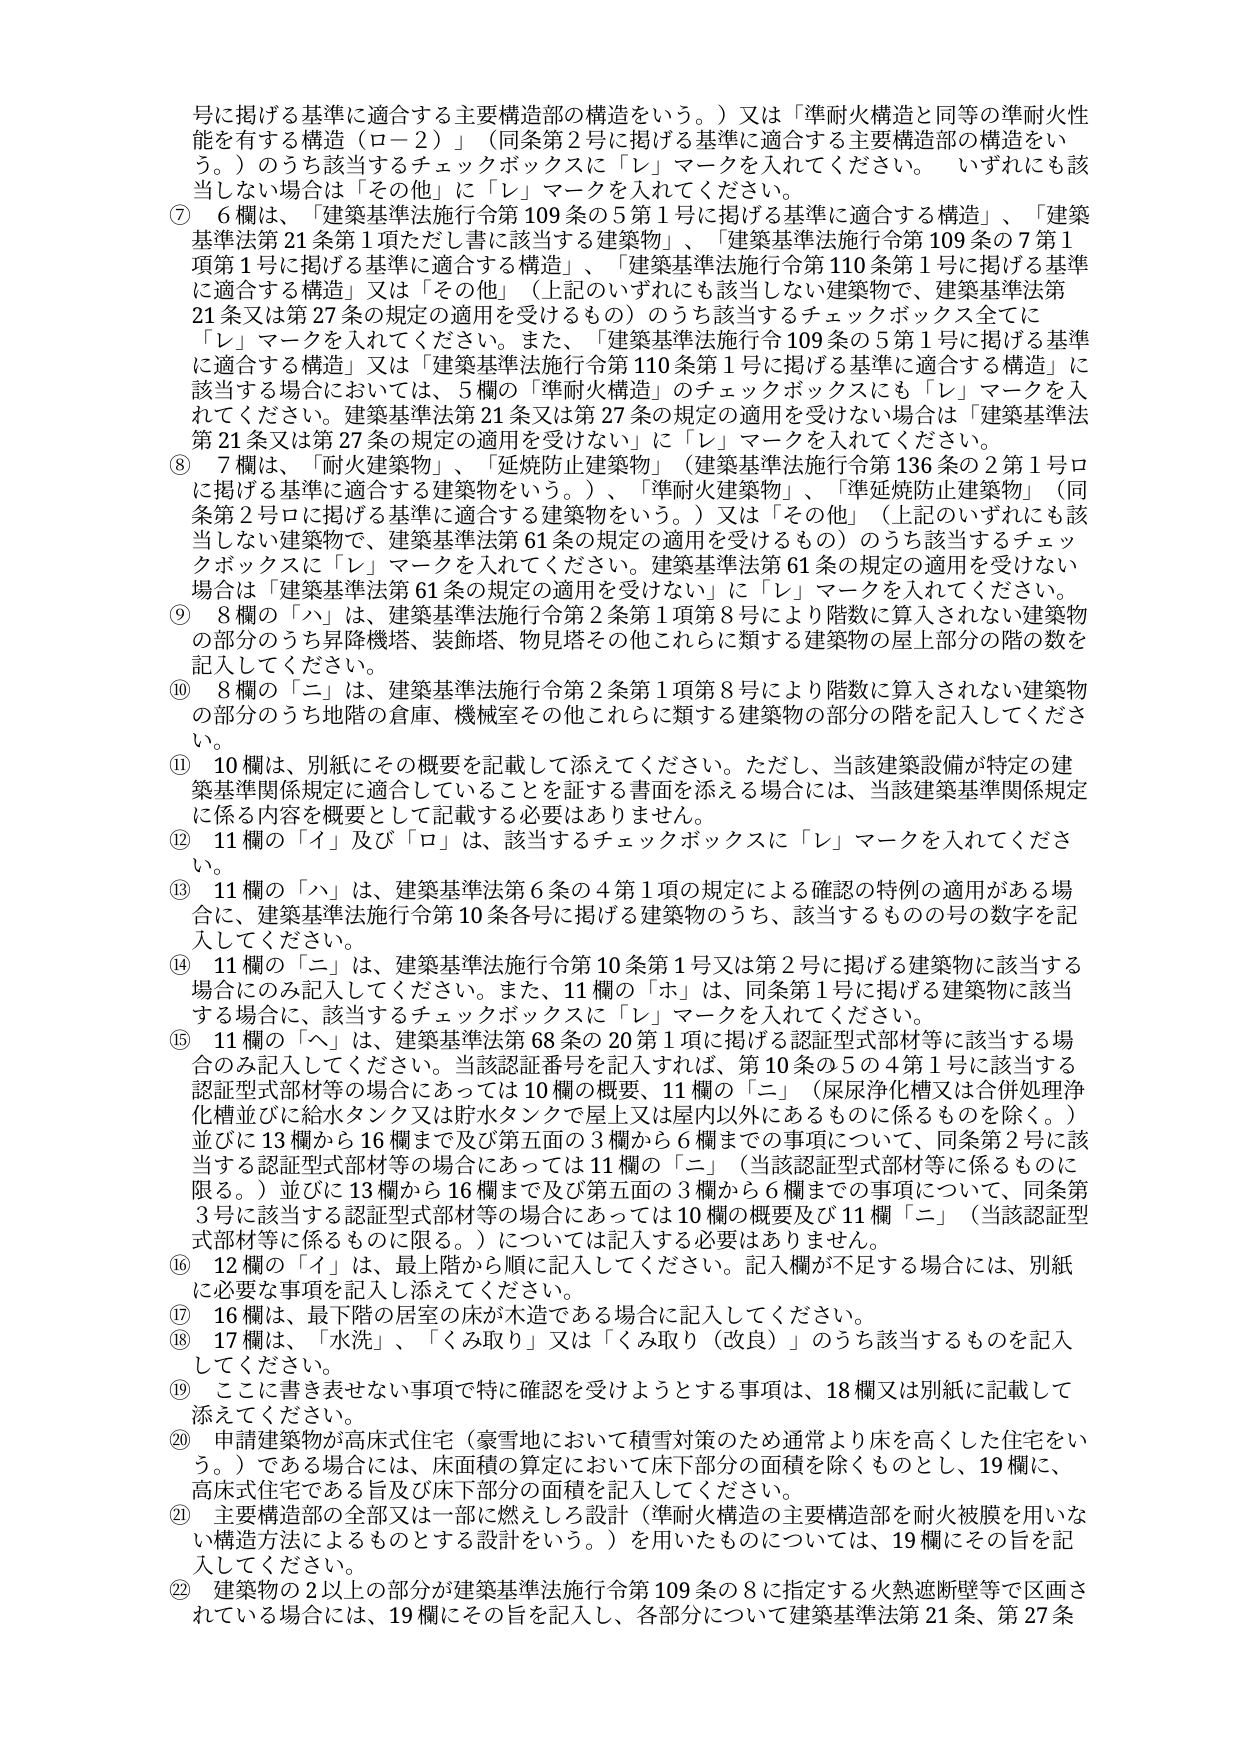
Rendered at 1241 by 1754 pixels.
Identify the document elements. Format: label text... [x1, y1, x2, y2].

text ⑲ ここに書き表せない事項で特に確認を受けようとする事項は、18欄又は別紙に記載して添えてください。 [148, 1378, 1093, 1428]
text ⑰ 16欄は、最下階の居室の床が木造である場合に記入してください。 [148, 1303, 1093, 1328]
text ⑩ ８欄の「ニ」は、建築基準法施行令第２条第１項第８号により階数に算入されない建築物の部分のうち地階の倉庫、機械室その他これらに類する建築物の部分の階を記入してください。 [148, 678, 1093, 753]
text ㉑ 主要構造部の全部又は一部に燃えしろ設計（準耐火構造の主要構造部を耐火被膜を用いない構造方法によるものとする設計をいう。）を用いたものについては、19欄にその旨を記入してください。 [148, 1503, 1093, 1578]
text ⑫ 11欄の「イ」及び「ロ」は、該当するチェックボックスに「レ」マークを入れてください。 [148, 828, 1093, 878]
text ⑧ ７欄は、「耐火建築物」、「延焼防止建築物」（建築基準法施行令第136条の２第１号ロに掲げる基準に適合する建築物をいう。）、「準耐火建築物」、「準延焼防止建築物」（同条第２号ロに掲げる基準に適合する建築物をいう。）又は「その他」（上記のいずれにも該当しない建築物で、建築基準法第61条の規定の適用を受けるもの）のうち該当するチェックボックスに「レ」マークを入れてください。建築基準法第61条の規定の適用を受けない場合は「建築基準法第61条の規定の適用を受けない」に「レ」マークを入れてください。 [148, 453, 1093, 603]
text ⑦ ６欄は、「建築基準法施行令第109条の５第１号に掲げる基準に適合する構造」、「建築基準法第21条第１項ただし書に該当する建築物」、「建築基準法施行令第109条の7第１項第1号に掲げる基準に適合する構造」、「建築基準法施行令第110条第１号に掲げる基準に適合する構造」又は「その他」（上記のいずれにも該当しない建築物で、建築基準法第21条又は第27条の規定の適用を受けるもの）のうち該当するチェックボックス全てに「レ」マークを入れてください。また、「建築基準法施行令109条の５第１号に掲げる基準に適合する構造」又は「建築基準法施行令第110条第１号に掲げる基準に適合する構造」に該当する場合においては、５欄の「準耐火構造」のチェックボックスにも「レ」マークを入れてください。建築基準法第21条又は第27条の規定の適用を受けない場合は「建築基準法第21条又は第27条の規定の適用を受けない」に「レ」マークを入れてください。 [148, 203, 1093, 453]
text ⑨ ８欄の「ハ」は、建築基準法施行令第２条第１項第８号により階数に算入されない建築物の部分のうち昇降機塔、装飾塔、物見塔その他これらに類する建築物の屋上部分の階の数を記入してください。 [148, 603, 1093, 678]
text ⑮ 11欄の「ヘ」は、建築基準法第68条の20第１項に掲げる認証型式部材等に該当する場合のみ記入してください。当該認証番号を記入すれば、第10条の５の４第１号に該当する認証型式部材等の場合にあっては10欄の概要、11欄の「ニ」（尿浄化槽又は合併処理浄化槽並びに給水タンク又は貯水タンクで屋上又は屋内以外にあるものに係るものを除く。）並びに13欄から16欄まで及び第五面の３欄から６欄までの事項について、同条第２号に該当する認証型式部材等の場合にあっては11欄の「ニ」（当該認証型式部材等に係るものに限る。）並びに13欄から16欄まで及び第五面の３欄から６欄までの事項について、同条第３号に該当する認証型式部材等の場合にあっては10欄の概要及び11欄「ニ」（当該認証型式部材等に係るものに限る。）については記入する必要はありません。 [148, 1028, 1093, 1253]
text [148, 1578, 1093, 1628]
text ⑱ 17欄は、「水洗」、「くみ取り」又は「くみ取り（改良）」のうち該当するものを記入してください。 [148, 1328, 1093, 1378]
text ⑯ 12欄の「イ」は、最上階から順に記入してください。記入欄が不足する場合には、別紙に必要な事項を記入し添えてください。 [148, 1253, 1093, 1303]
text ⑳ 申請建築物が高床式住宅（豪雪地において積雪対策のため通常より床を高くした住宅をいう。）である場合には、床面積の算定において床下部分の面積を除くものとし、19欄に、高床式住宅である旨及び床下部分の面積を記入してください。 [148, 1428, 1093, 1503]
text ⑬ 11欄の「ハ」は、建築基準法第６条の４第１項の規定による確認の特例の適用がある場合に、建築基準法施行令第10条各号に掲げる建築物のうち、該当するものの号の数字を記入してください。 [148, 878, 1093, 953]
text ⑭ 11欄の「ニ」は、建築基準法施行令第10条第1号又は第２号に掲げる建築物に該当する場合にのみ記入してください。また、11欄の「ホ」は、同条第１号に掲げる建築物に該当する場合に、該当するチェックボックスに「レ」マークを入れてください。 [148, 953, 1093, 1028]
text ⑪ 10欄は、別紙にその概要を記載して添えてください。ただし、当該建築設備が特定の建築基準関係規定に適合していることを証する書面を添える場合には、当該建築基準関係規定に係る内容を概要として記載する必要はありません。 [148, 753, 1093, 828]
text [148, 103, 1093, 203]
